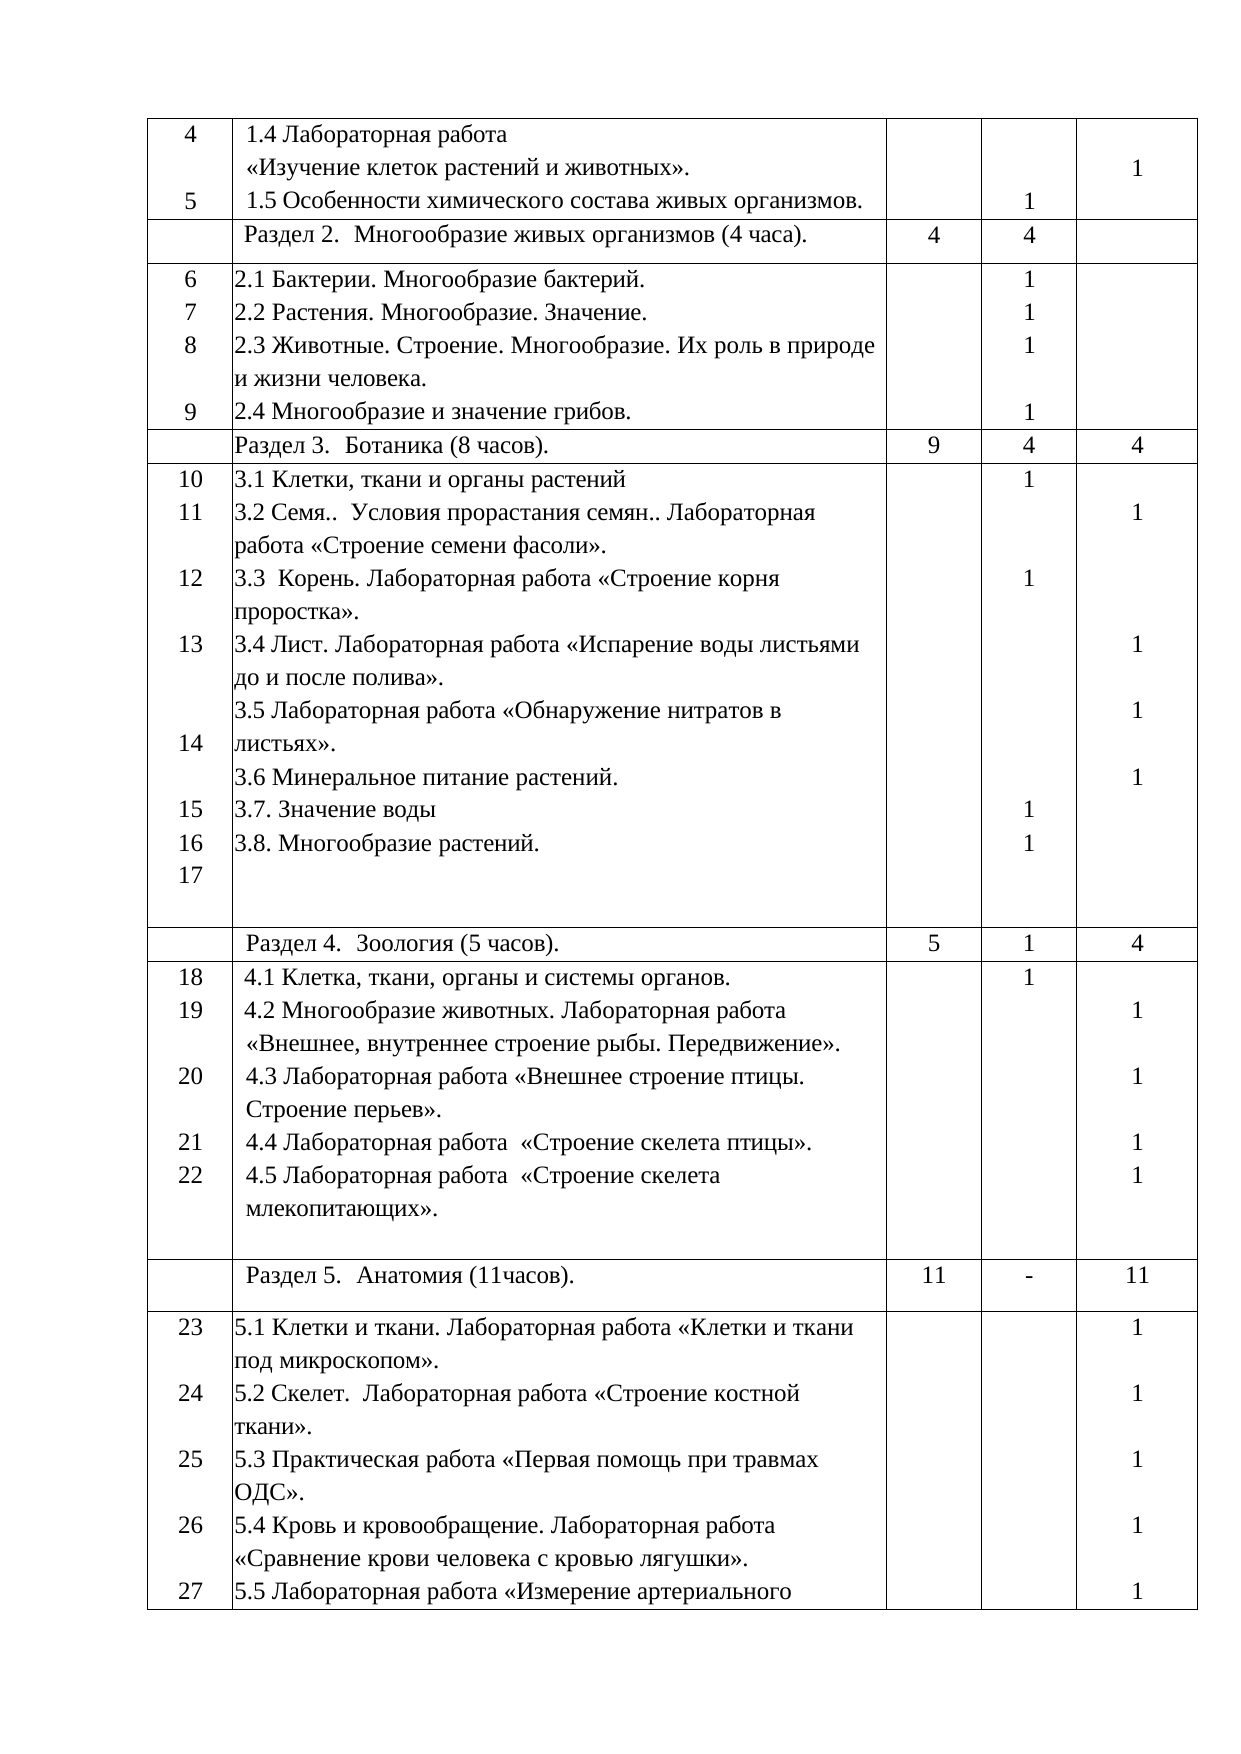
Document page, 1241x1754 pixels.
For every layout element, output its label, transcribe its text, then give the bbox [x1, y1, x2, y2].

table_cell 1 1 [1077, 119, 1197, 218]
table_cell 5 [887, 928, 981, 961]
table_cell 3.1 Клетки, ткани и органы растений 3.2 Семя.. Условия прорастания семян.. Лабораторная работа «Строение семени фасоли». 3.3 Корень. Лабораторная работа «Строение корня проростка». 3.4 Лист. Лабораторная работа «Испарение воды листьями до и после полива». 3.5 Лабораторная работа «Обнаружение нитратов в листьях». 3.6 Минеральное питание растений. 3.7. Значение воды 3.8. Многообразие растений. [233, 464, 886, 927]
table_cell [887, 464, 981, 927]
table_cell 11 [1077, 1260, 1197, 1311]
table_cell 4.1 Клетка, ткани, органы и системы органов. 4.2 Многообразие животных. Лабораторная работа «Внешнее, внутреннее строение рыбы. Передвижение». 4.3 Лабораторная работа «Внешнее строение птицы. Строение перьев». 4.4 Лабораторная работа «Строение скелета птицы». 4.5 Лабораторная работа «Строение скелета млекопитающих». [233, 962, 886, 1259]
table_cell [233, 119, 886, 218]
table_cell [887, 962, 981, 1259]
table_cell [148, 430, 232, 463]
table_cell 1 1 1 1 [982, 464, 1076, 927]
table_cell 4 [1077, 430, 1197, 463]
table_cell 9 [887, 430, 981, 463]
table_cell 1 [982, 962, 1076, 1259]
table_cell 4 [887, 220, 981, 262]
table_cell [982, 1312, 1076, 1609]
table_cell 4 [982, 430, 1076, 463]
table_cell [148, 928, 232, 961]
table_cell 1 1 1 [982, 119, 1076, 218]
table_cell 18 19 20 21 22 [148, 962, 232, 1259]
table_cell 1 [982, 928, 1076, 961]
table_cell Раздел 5. Анатомия (11часов). [233, 1260, 886, 1311]
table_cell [148, 1312, 232, 1609]
table_cell 11 [887, 1260, 981, 1311]
table_cell 1 1 1 1 [982, 264, 1076, 429]
table_cell 1 1 1 1 [1077, 464, 1197, 927]
table_cell [148, 220, 232, 262]
table_cell Раздел 4. Зоология (5 часов). [233, 928, 886, 961]
table_cell 4 [982, 220, 1076, 262]
table_cell [1077, 264, 1197, 429]
table_cell 2.1 Бактерии. Многообразие бактерий. 2.2 Растения. Многообразие. Значение. 2.3 Животные. Строение. Многообразие. Их роль в природе и жизни человека. 2.4 Многообразие и значение грибов. [233, 264, 886, 429]
table_cell 1 1 1 1 [1077, 962, 1197, 1259]
table_cell 10 11 12 13 14 15 16 17 [148, 464, 232, 927]
table_cell [1077, 220, 1197, 262]
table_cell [233, 1312, 886, 1609]
table_cell Раздел 2. Многообразие живых организмов (4 часа). [233, 220, 886, 262]
table_cell [887, 1312, 981, 1609]
table_cell 4 [1077, 928, 1197, 961]
table_cell [887, 119, 981, 218]
table_cell Раздел 3. Ботаника (8 часов). [233, 430, 886, 463]
table_cell [148, 1260, 232, 1311]
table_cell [1077, 1312, 1197, 1609]
table_cell 1 2 3 4 5 [148, 119, 232, 218]
table_cell - [982, 1260, 1076, 1311]
table_cell 6 7 8 9 [148, 264, 232, 429]
table_cell [887, 264, 981, 429]
